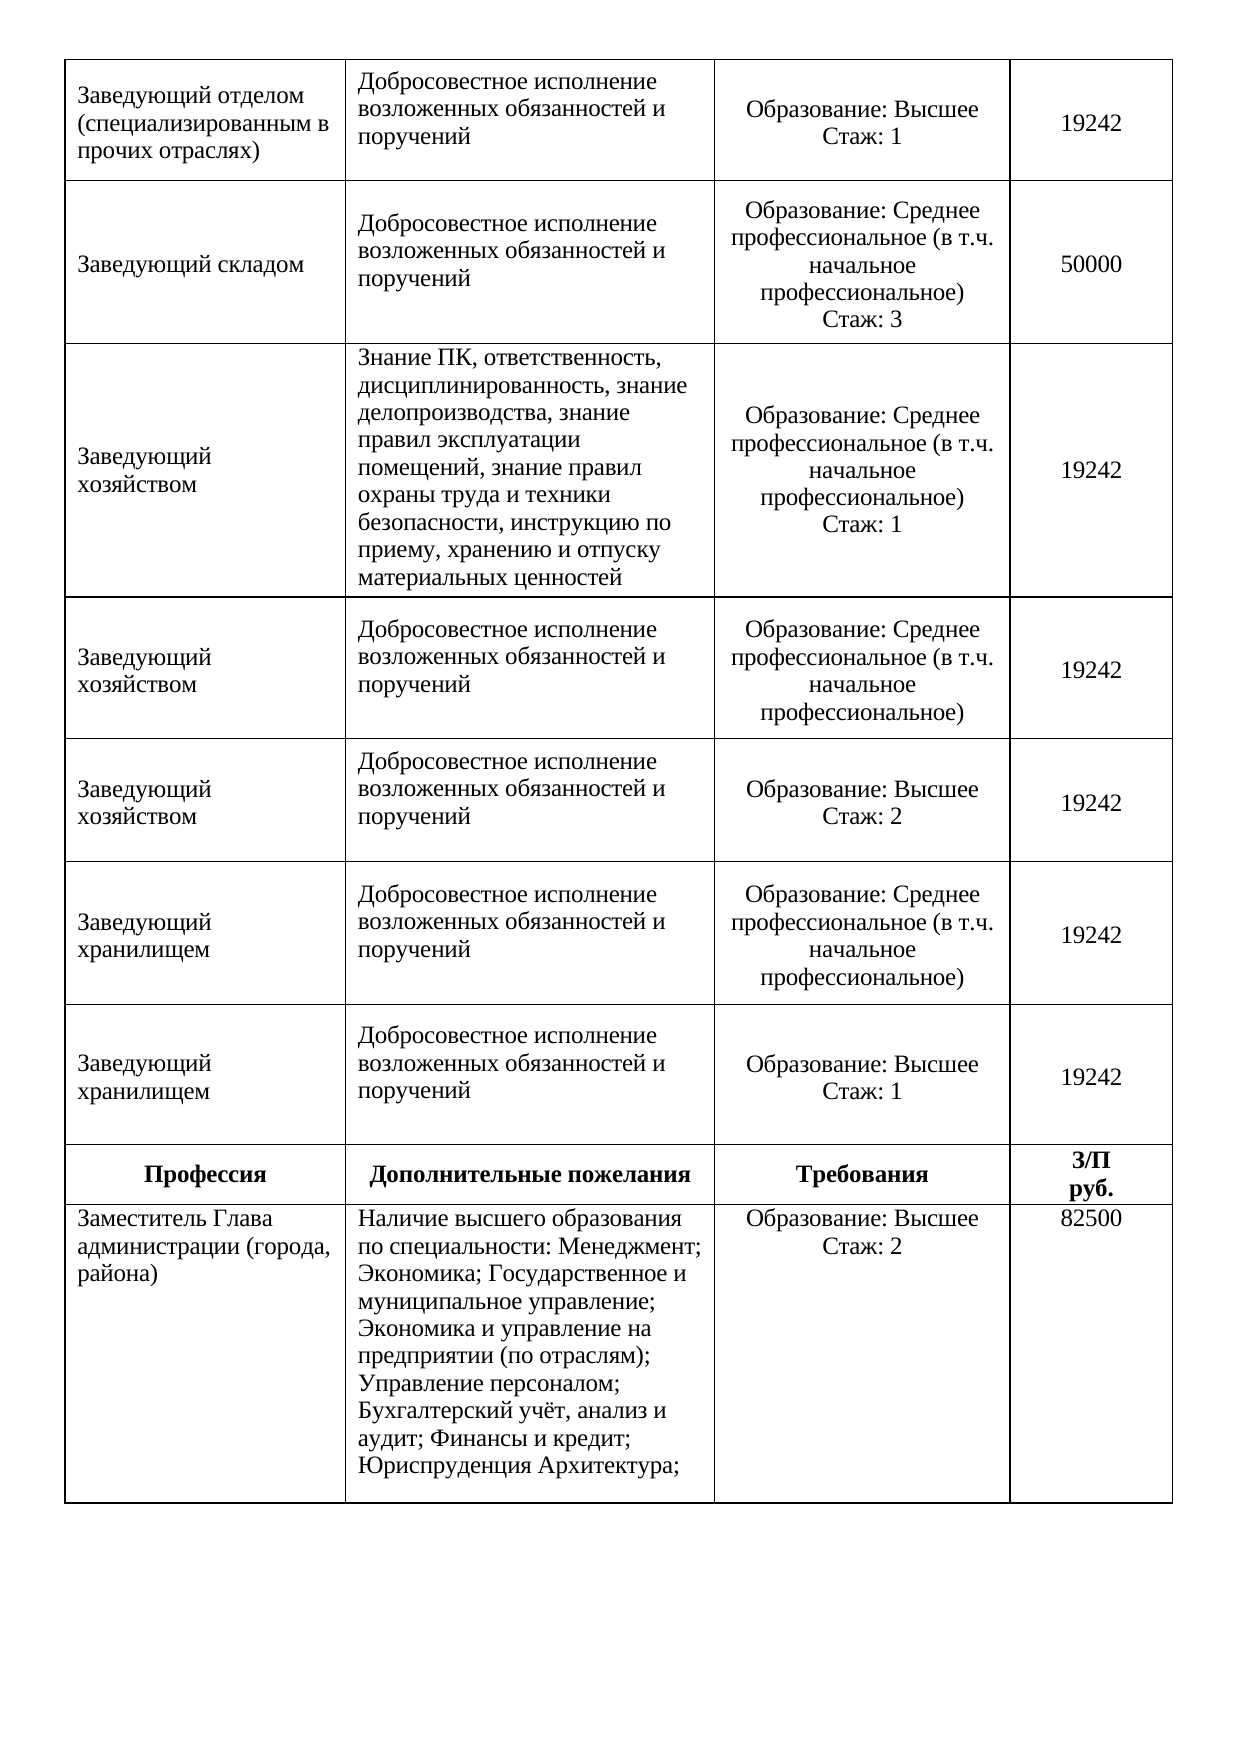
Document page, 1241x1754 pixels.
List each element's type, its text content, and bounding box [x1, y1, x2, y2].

table_cell Образование: Среднее профессиональное (в т.ч. начальное профессиональное) Стаж: 1 [715, 344, 1009, 596]
table_cell 19242 [1011, 1005, 1172, 1144]
table_cell Знание ПК, ответственность, дисциплинированность, знание делопроизводства, знание правил эксплуатации помещений, знание правил охраны труда и техники безопасности, инструкцию по приему, хранению и отпуску материальных ценностей [346, 344, 714, 596]
table_cell 19242 [1011, 598, 1172, 738]
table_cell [346, 1205, 714, 1502]
table_cell Добросовестное исполнение возложенных обязанностей и поручений [346, 1005, 714, 1144]
table_cell Заведующий отделом (специализированным в прочих отраслях) [66, 60, 345, 180]
table_cell Образование: Среднее профессиональное (в т.ч. начальное профессиональное) Стаж: 3 [715, 181, 1009, 343]
table_cell 19242 [1011, 862, 1172, 1004]
table_cell Требования [715, 1145, 1009, 1204]
table_cell Заведующий хозяйством [66, 344, 345, 596]
table_cell 82500 [1011, 1205, 1172, 1502]
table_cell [66, 1205, 345, 1502]
table_cell Образование: Высшее Стаж: 1 [715, 60, 1009, 180]
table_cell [346, 60, 714, 180]
table_cell Образование: Среднее профессиональное (в т.ч. начальное профессиональное) [715, 862, 1009, 1004]
table_cell З/П руб. [1011, 1145, 1172, 1204]
table_cell 50000 [1011, 181, 1172, 343]
table_cell Добросовестное исполнение возложенных обязанностей и поручений [346, 862, 714, 1004]
table_cell Заведующий хранилищем [66, 1005, 345, 1144]
table_cell Добросовестное исполнение возложенных обязанностей и поручений [346, 739, 714, 861]
table_cell Образование: Среднее профессиональное (в т.ч. начальное профессиональное) [715, 598, 1009, 738]
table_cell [715, 1205, 1009, 1502]
table_cell 19242 [1011, 60, 1172, 180]
table_cell Заведующий складом [66, 181, 345, 343]
table_cell Образование: Высшее Стаж: 2 [715, 739, 1009, 861]
table_cell Дополнительные пожелания [346, 1145, 714, 1204]
table_cell Заведующий хранилищем [66, 862, 345, 1004]
table_cell Добросовестное исполнение возложенных обязанностей и поручений [346, 181, 714, 343]
table_cell Образование: Высшее Стаж: 1 [715, 1005, 1009, 1144]
table_cell Заведующий хозяйством [66, 739, 345, 861]
table_cell Профессия [66, 1145, 345, 1204]
table_cell Заведующий хозяйством [66, 598, 345, 738]
table_cell 19242 [1011, 344, 1172, 596]
table_cell 19242 [1011, 739, 1172, 861]
table_cell Добросовестное исполнение возложенных обязанностей и поручений [346, 598, 714, 738]
